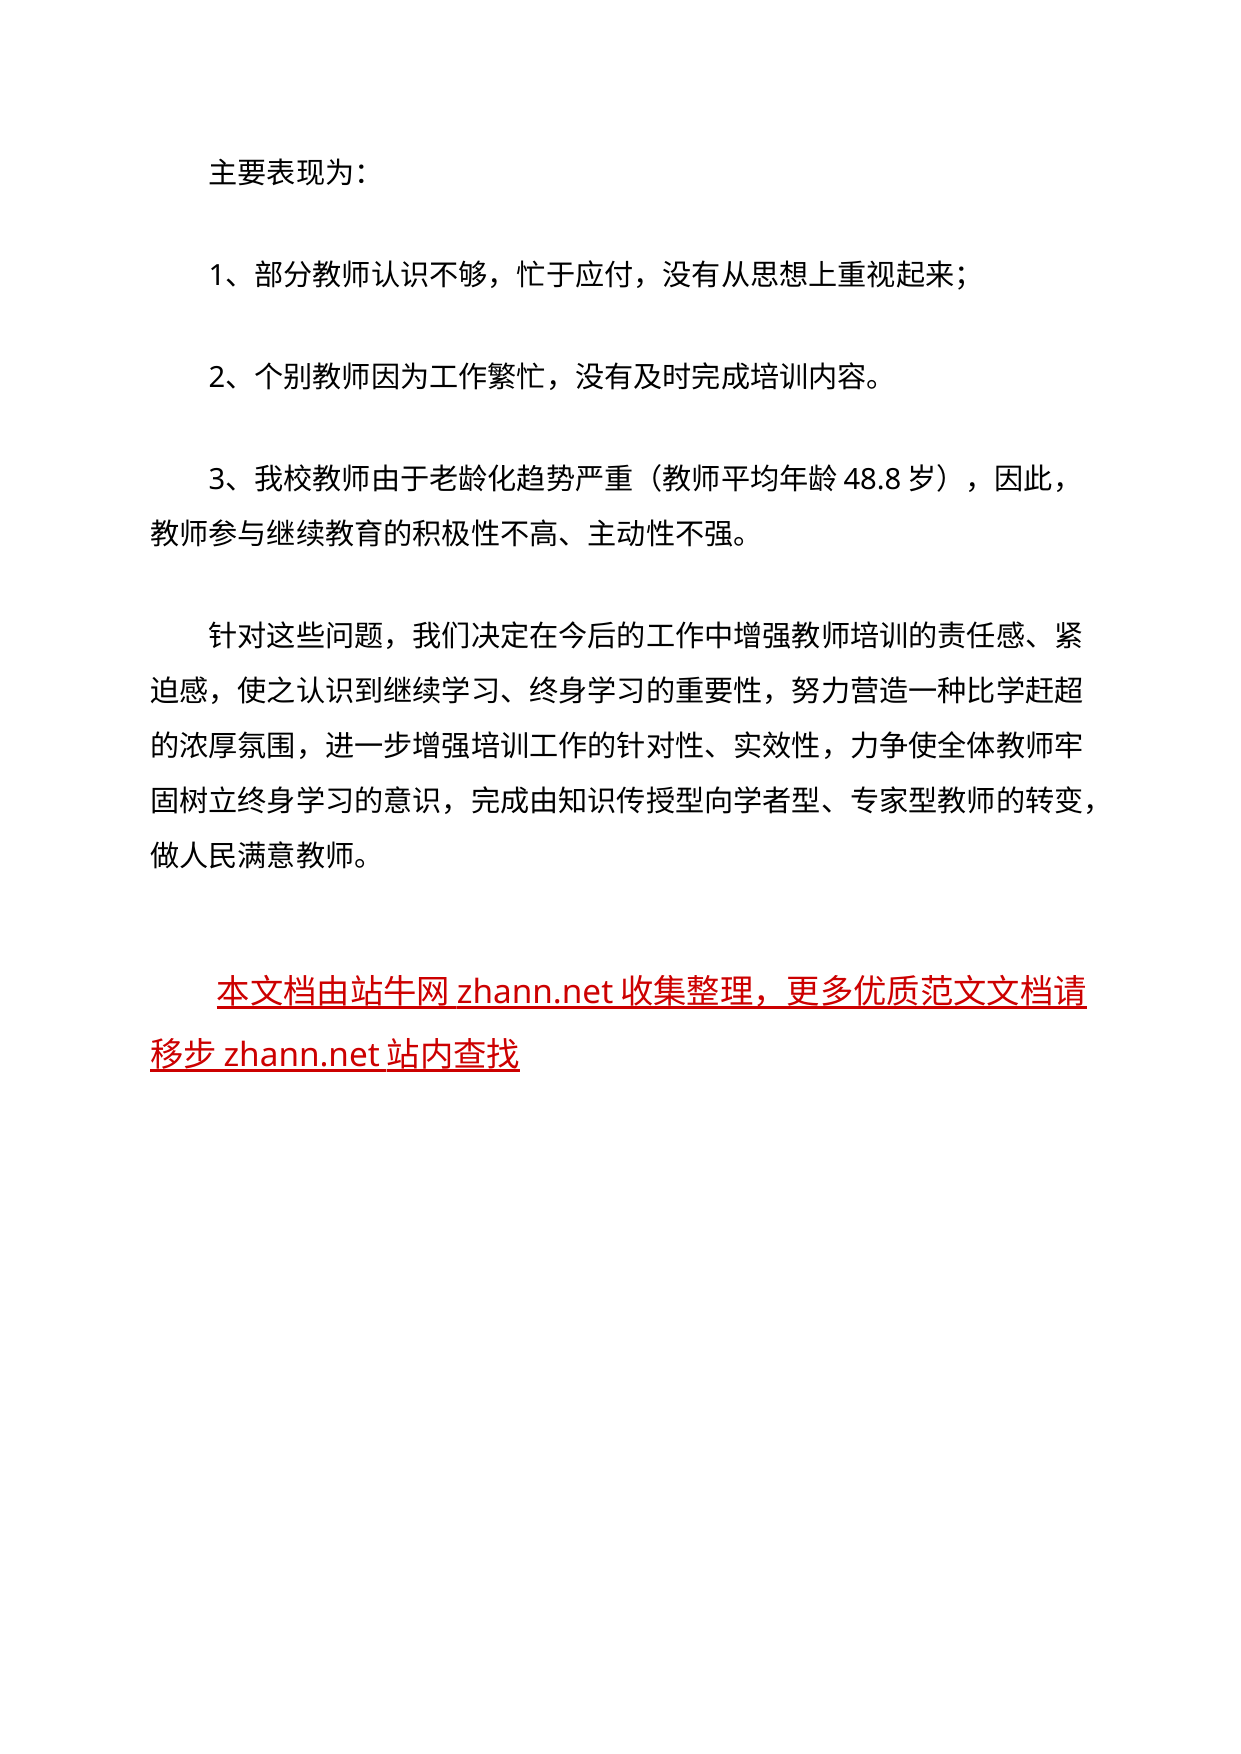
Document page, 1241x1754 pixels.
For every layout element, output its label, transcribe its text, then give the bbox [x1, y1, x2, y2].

text 本文档由站牛网zhann.net收集整理，更多优质范文文档请移步zhann.net站内查找 [150, 965, 1090, 1076]
text 主要表现为： [150, 150, 1090, 192]
text 2、个别教师因为工作繁忙，没有及时完成培训内容。 [150, 354, 1090, 396]
text 针对这些问题，我们决定在今后的工作中增强教师培训的责任感、紧迫感，使之认识到继续学习、终身学习的重要性，努力营造一种比学赶超的浓厚氛围，进一步增强培训工作的针对性、实效性，力争使全体教师牢固树立终身学习的意识，完成由知识传授型向学者型、专家型教师的转变，做人民满意教师。 [150, 612, 1090, 874]
text 1、部分教师认识不够，忙于应付，没有从思想上重视起来； [150, 252, 1090, 294]
text 3、我校教师由于老龄化趋势严重（教师平均年龄48.8岁），因此，教师参与继续教育的积极性不高、主动性不强。 [150, 456, 1090, 553]
